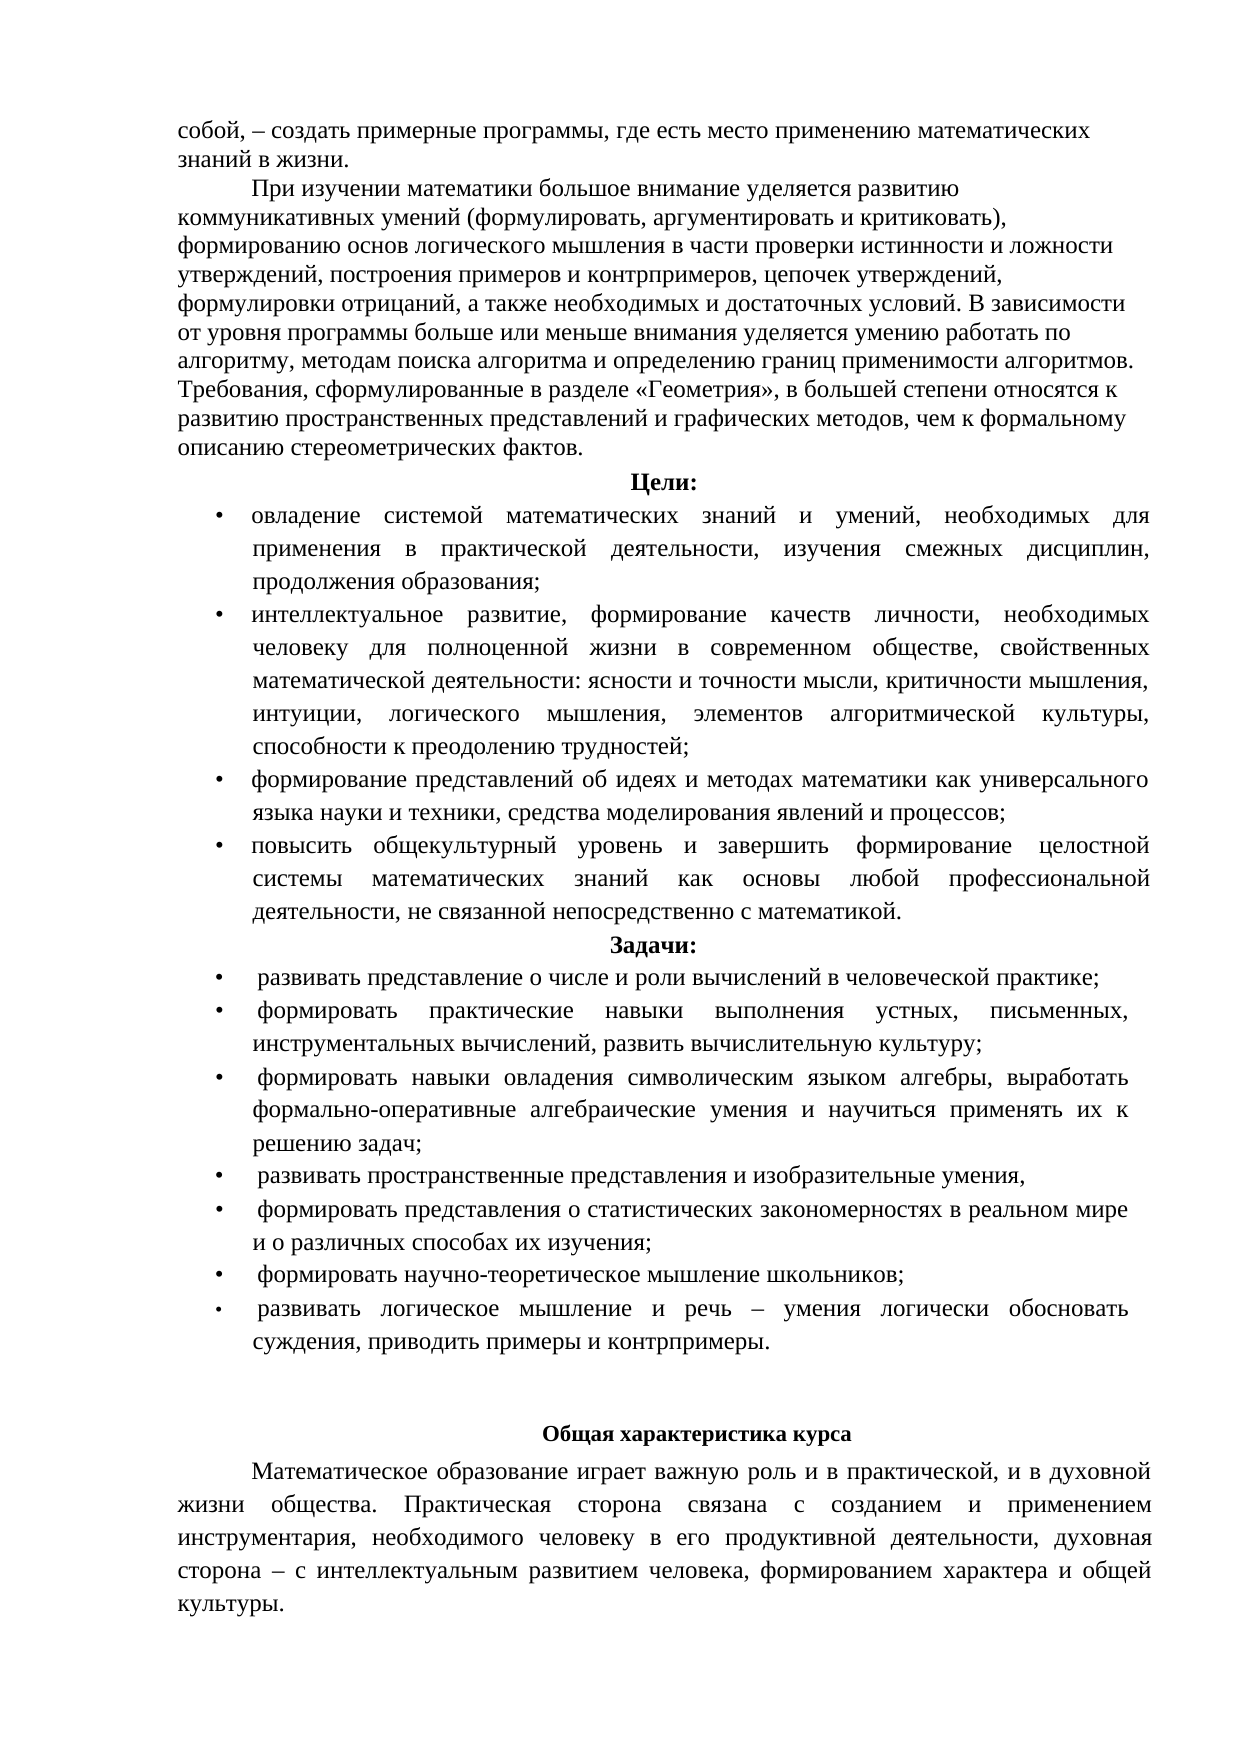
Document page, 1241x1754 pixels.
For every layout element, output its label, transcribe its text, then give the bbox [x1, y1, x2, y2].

text Математическое образование играет важную роль и в практической, и в духовной жизни общества. Практическая сторона связана с созданием и применением инструментария, необходимого человеку в его продуктивной деятельности, духовная сторона – с интеллектуальным развитием человека, формированием характера и общей культуры. [177, 1456, 1152, 1617]
list интеллектуальное развитие, формирование качеств личности, необходимых человеку для полноценной жизни в современном обществе, свойственных математической деятельности: ясности и точности мысли, критичности мышления, интуиции, логического мышления, элементов алгоритмической культуры, способности к преодолению трудностей; [215, 599, 1149, 760]
list развивать пространственные представления и изобразительные умения, [214, 1161, 1163, 1189]
list развивать логическое мышление и речь – умения логически обосновать суждения, приводить примеры и контрпримеры. [215, 1293, 1129, 1354]
list формировать практические навыки выполнения устных, письменных, инструментальных вычислений, развить вычислительную культуру; [215, 995, 1129, 1057]
text Общая характеристика курса [542, 1420, 1163, 1446]
list повысить общекультурный уровень и завершить формирование целостной системы математических знаний как основы любой профессиональной деятельности, не связанной непосредственно с математикой. [215, 830, 1150, 925]
list формировать навыки овладения символическим языком алгебры, выработать формально-оперативные алгебраические умения и научиться применять их к решению задач; [215, 1062, 1129, 1156]
text собой, – создать примерные программы, где есть место применению математических знаний в жизни. [177, 115, 1097, 173]
text При изучении математики большое внимание уделяется развитию коммуникативных умений (формулировать, аргументировать и критиковать), формированию основ логического мышления в части проверки истинности и ложности утверждений, построения примеров и контрпримеров, цепочек утверждений, формулировки отрицаний, а также необходимых и достаточных условий. В зависимости от уровня программы больше или меньше внимания уделяется умению работать по алгоритму, методам поиска алгоритма и определению границ применимости алгоритмов. Требования, сформулированные в разделе «Геометрия», в большей степени относятся к развитию пространственных представлений и графических методов, чем к формальному описанию стереометрических фактов. [177, 173, 1136, 461]
list формировать научно-теоретическое мышление школьников; [214, 1260, 1163, 1288]
list формировать представления о статистических закономерностях в реальном мире и о различных способах их изучения; [215, 1194, 1129, 1255]
subtitle Цели: [156, 467, 697, 496]
list развивать представление о числе и роли вычислений в человеческой практике; [214, 962, 1163, 991]
subtitle Задачи: [156, 930, 697, 959]
list формирование представлений об идеях и методах математики как универсального языка науки и техники, средства моделирования явлений и процессов; [215, 764, 1149, 826]
list овладение системой математических знаний и умений, необходимых для применения в практической деятельности, изучения смежных дисциплин, продолжения образования; [215, 500, 1149, 595]
